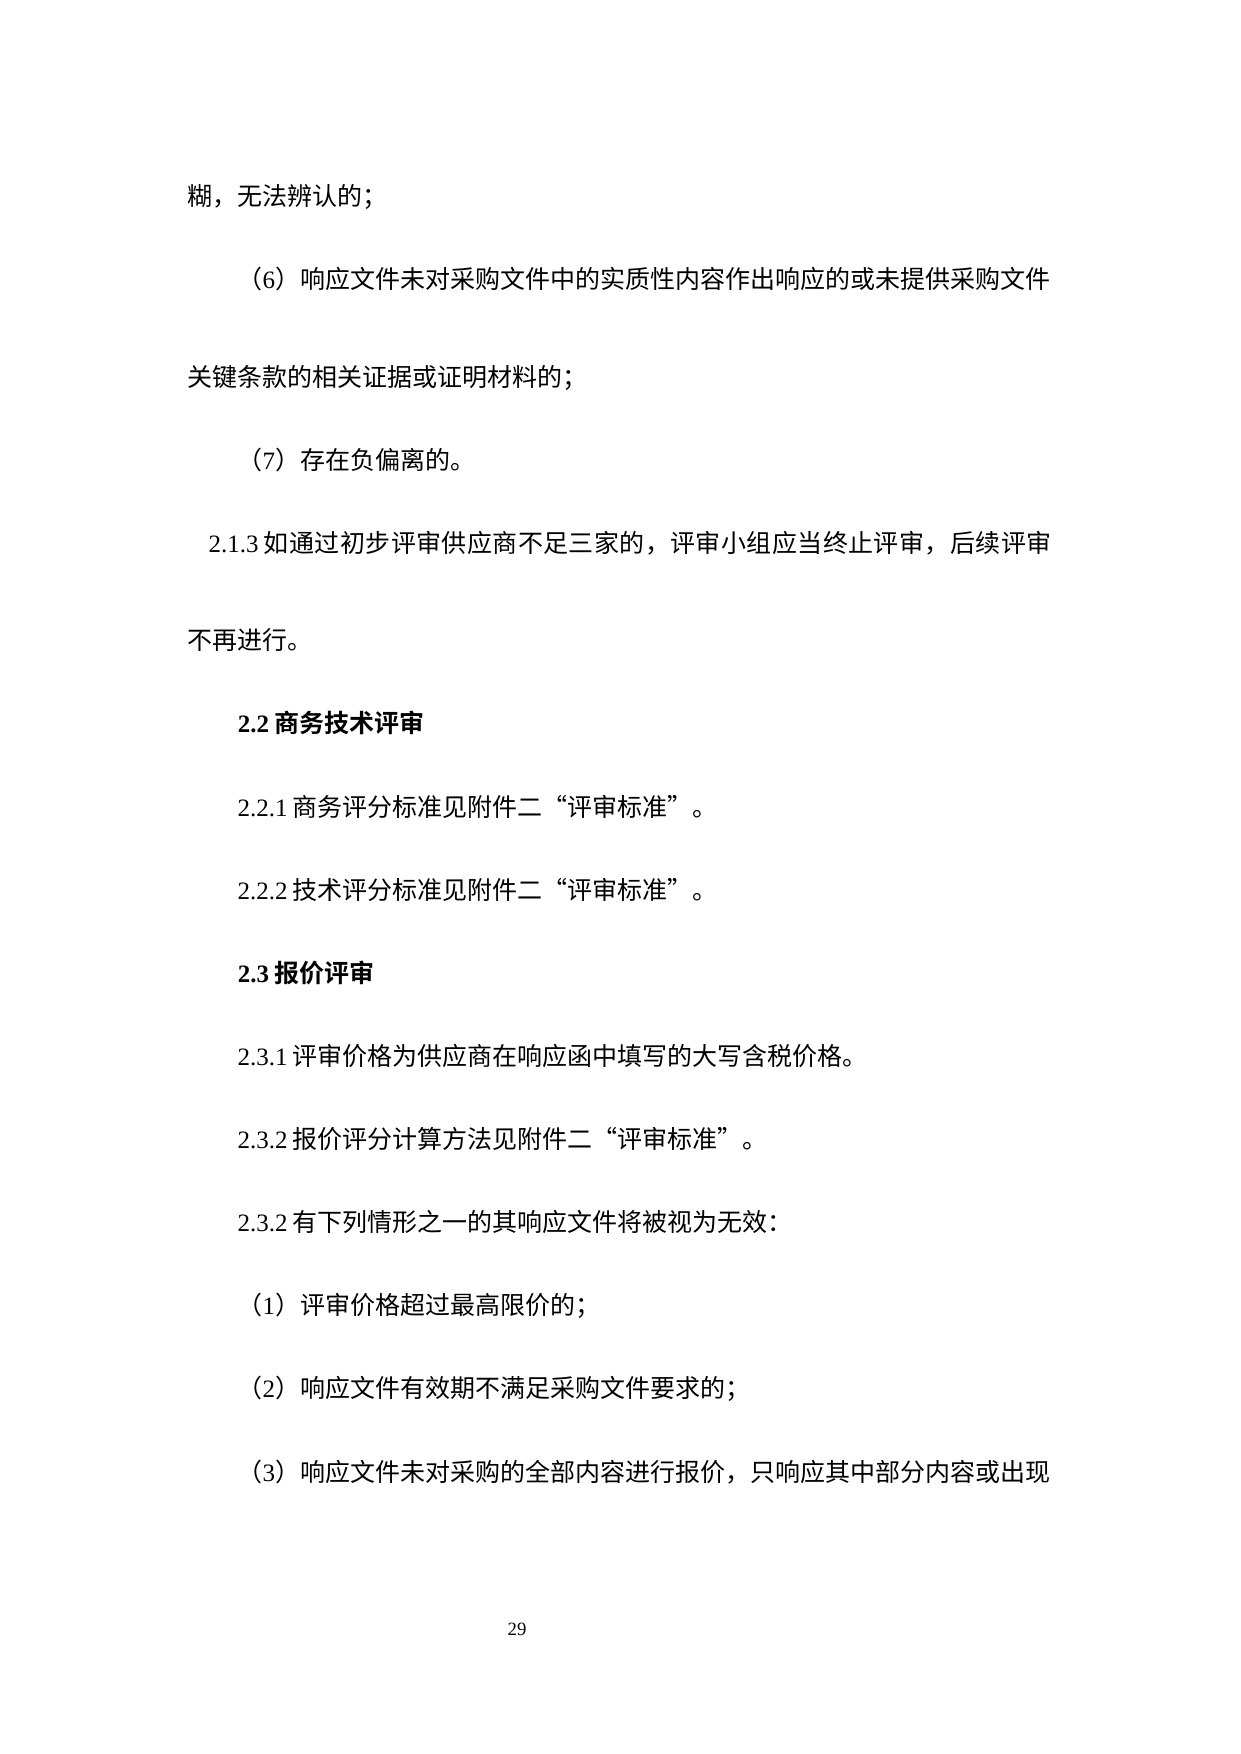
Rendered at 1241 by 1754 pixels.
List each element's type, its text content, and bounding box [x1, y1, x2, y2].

text （2）响应文件有效期不满足采购文件要求的； [187, 1354, 1053, 1419]
subtitle 2.3报价评审 [187, 939, 1053, 1004]
text 2.3.2有下列情形之一的其响应文件将被视为无效： [187, 1188, 1053, 1253]
text 2.3.1评审价格为供应商在响应函中填写的大写含税价格。 [187, 1022, 1053, 1087]
text （1）评审价格超过最高限价的； [187, 1271, 1053, 1336]
text 2.2.2技术评分标准见附件二“评审标准”。 [187, 856, 1053, 921]
subtitle 2.1.3如通过初步评审供应商不足三家的，评审小组应当终止评审，后续评审不再进行。 [187, 509, 1053, 671]
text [187, 1438, 1053, 1503]
text 2.2.1商务评分标准见附件二“评审标准”。 [187, 773, 1053, 838]
text （7）存在负偏离的。 [187, 426, 1053, 491]
text （6）响应文件未对采购文件中的实质性内容作出响应的或未提供采购文件关键条款的相关证据或证明材料的； [187, 245, 1053, 408]
text 2.3.2报价评分计算方法见附件二“评审标准”。 [187, 1105, 1053, 1170]
subtitle 2.2商务技术评审 [187, 689, 1053, 754]
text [187, 162, 1053, 227]
